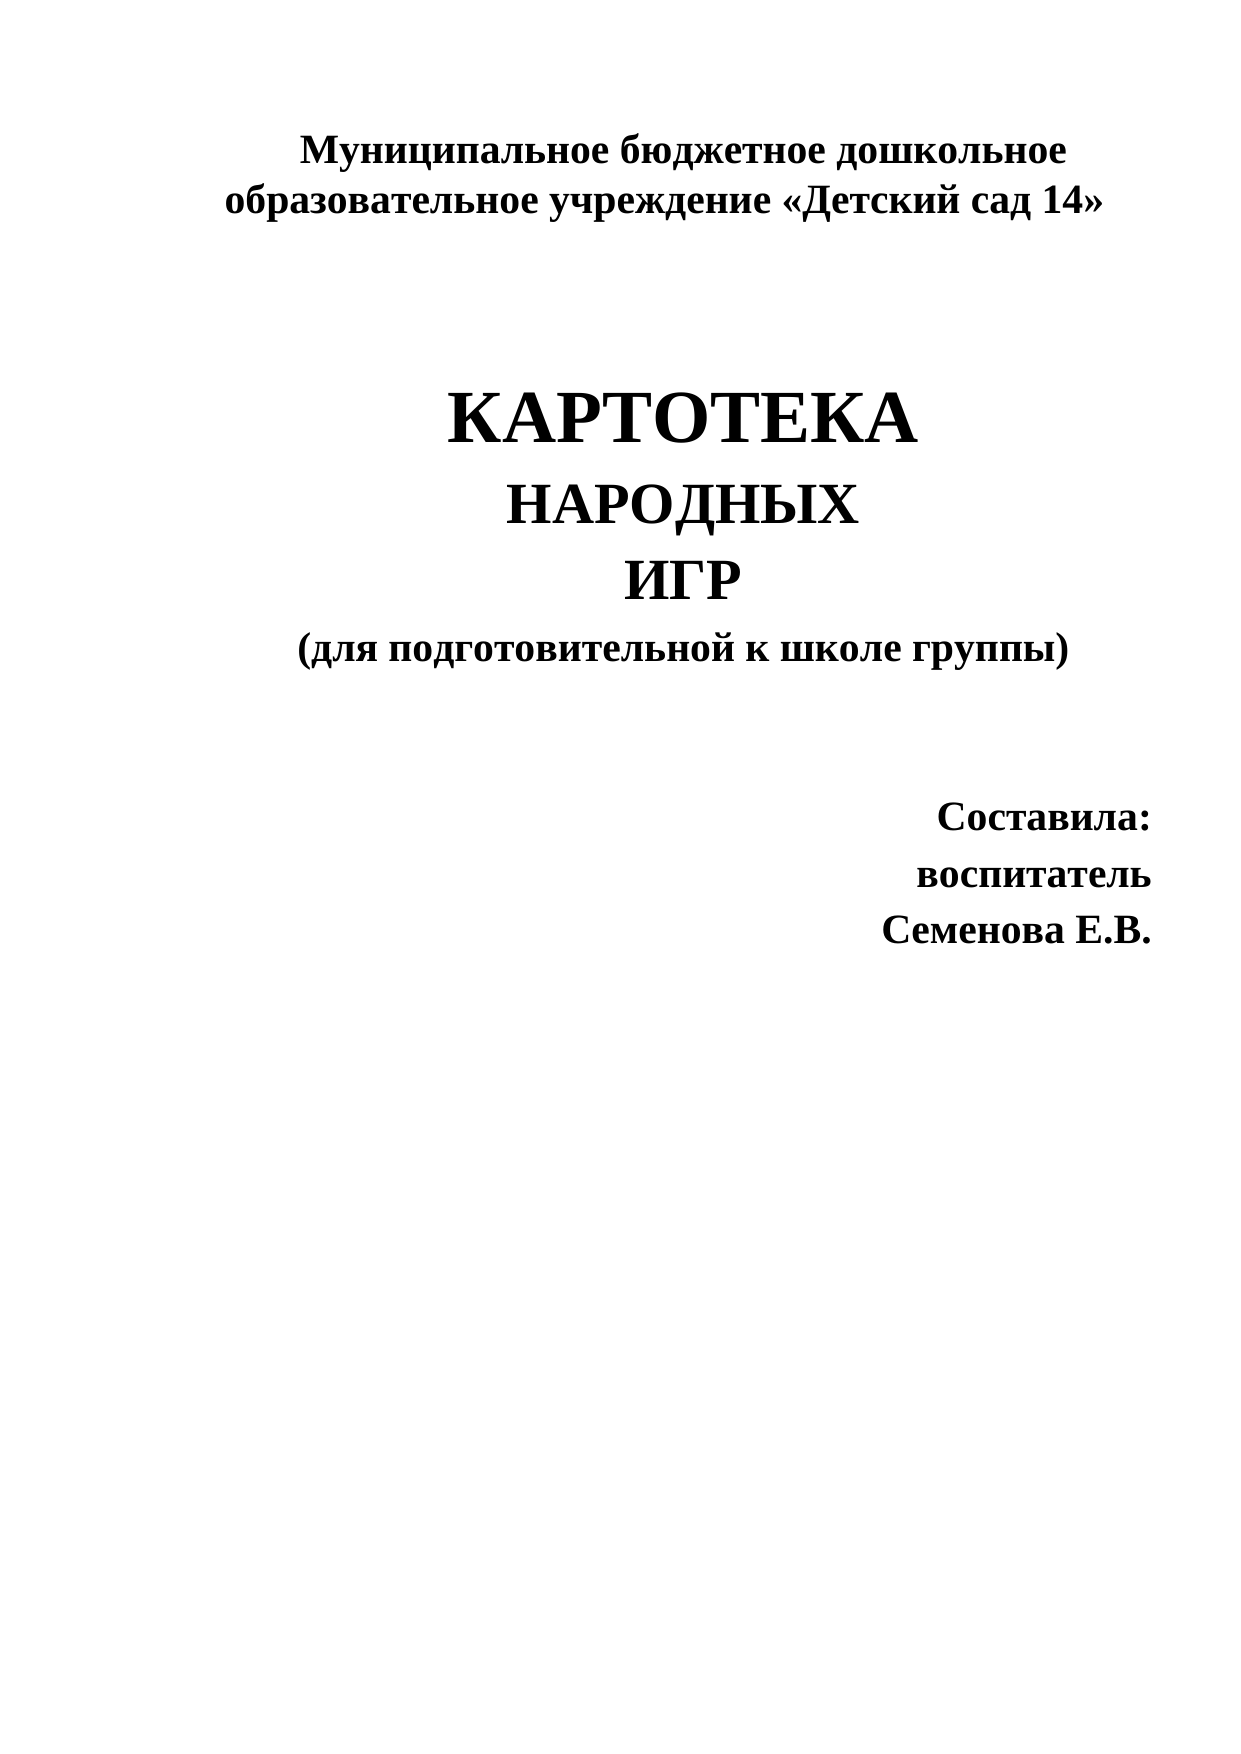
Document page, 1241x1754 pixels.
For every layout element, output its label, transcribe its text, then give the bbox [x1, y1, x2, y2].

text воспитатель [177, 848, 1152, 896]
text Составила: [177, 792, 1152, 839]
text ИГР [177, 545, 1152, 612]
text КАРТОТЕКА [177, 372, 1152, 458]
text (для подготовительной к школе группы) [177, 622, 1152, 670]
text Семенова Е.В. [177, 905, 1152, 953]
text НАРОДНЫХ [177, 469, 1152, 536]
text Муниципальное бюджетное дошкольное образовательное учреждение «Детский сад 14» [177, 124, 1152, 223]
